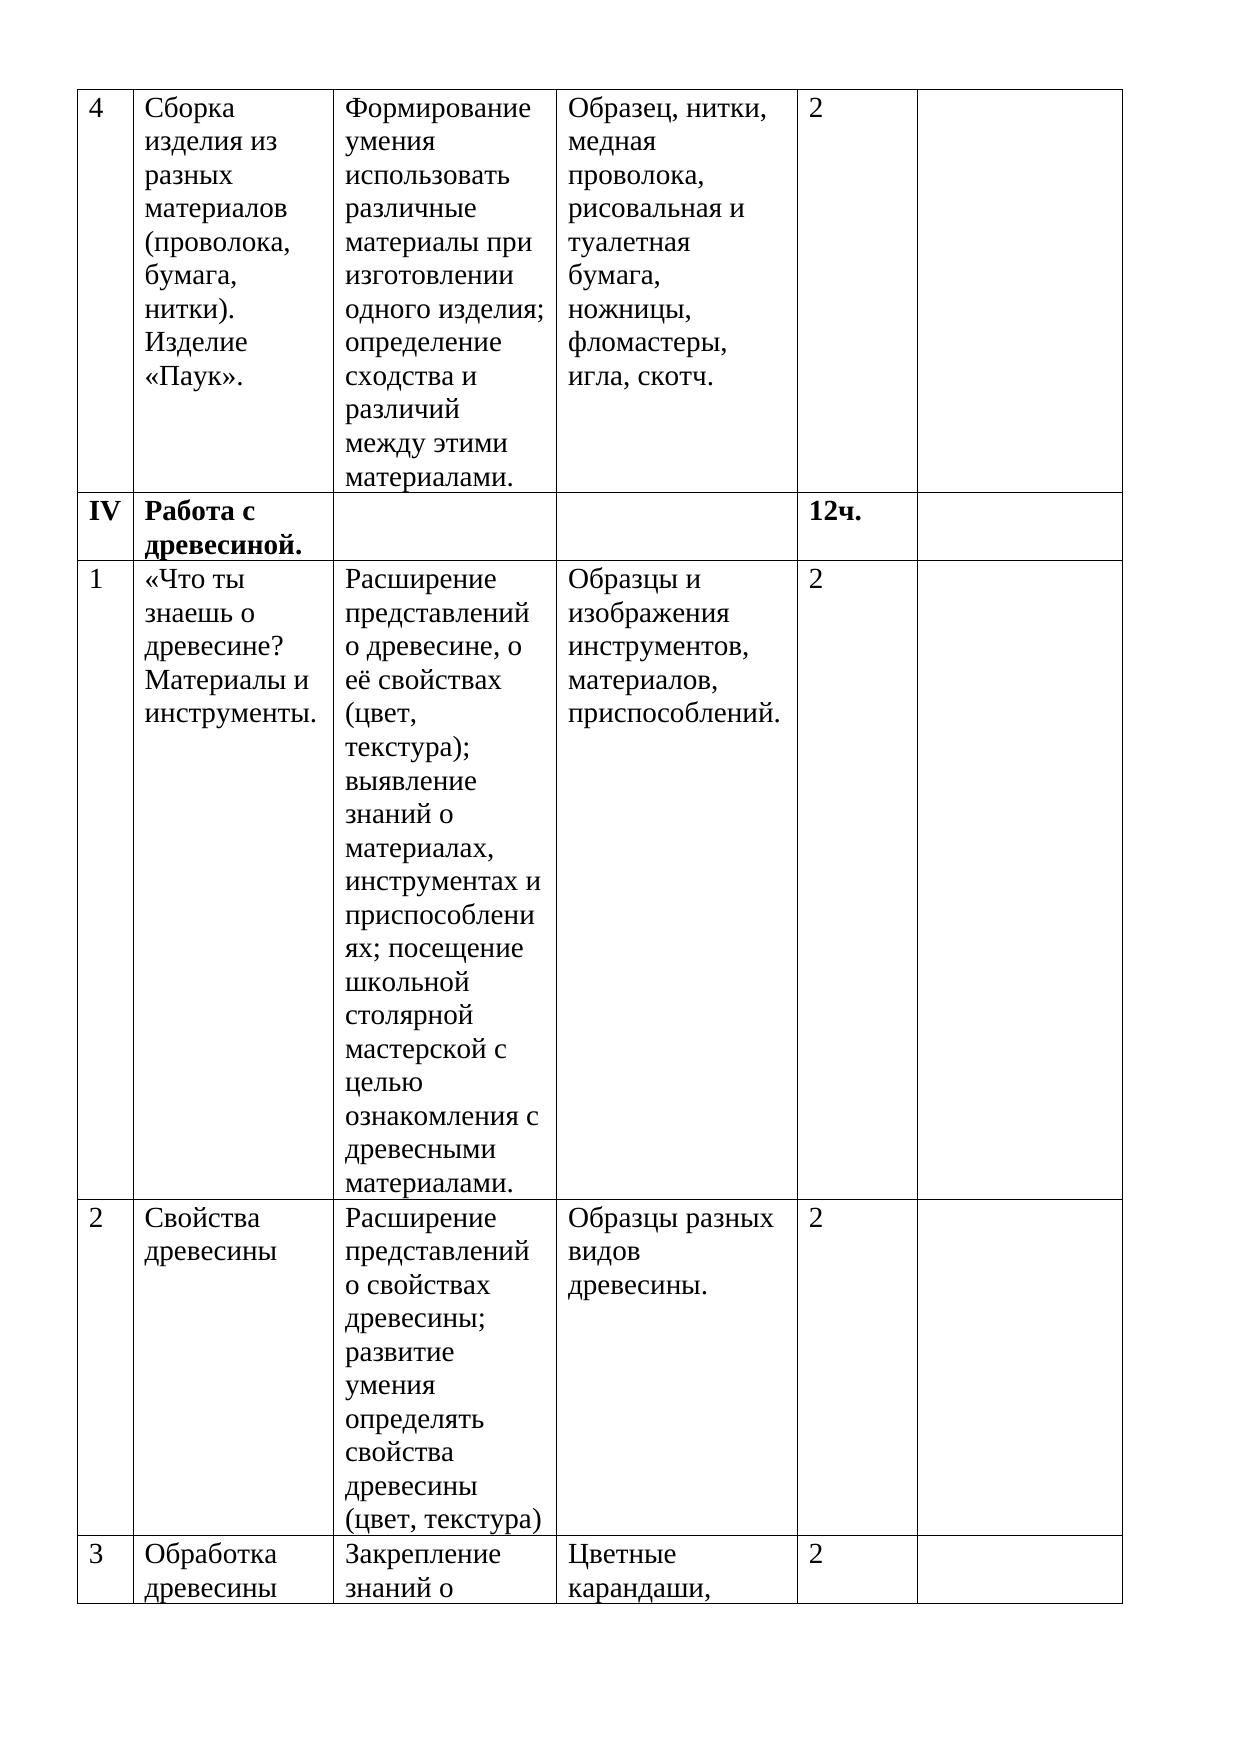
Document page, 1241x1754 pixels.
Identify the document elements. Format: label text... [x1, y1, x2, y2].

table_cell 1 [78, 561, 133, 1199]
table_cell [918, 1200, 1122, 1535]
table_cell 2 [798, 1536, 917, 1603]
table_cell IV [78, 493, 133, 560]
table_cell Образцы и изображения инструментов, материалов, приспособлений. [557, 561, 797, 1199]
table_cell 4 [78, 90, 133, 492]
table_cell «Что ты знаешь о древесине? Материалы и инструменты. [134, 561, 333, 1199]
table_cell Свойства древесины [134, 1200, 333, 1535]
table_cell [918, 1536, 1122, 1603]
table_cell Расширение представлений о древесине, о её свойствах (цвет, текстура); выявление знаний о материалах, инструментах и приспособлениях; посещение школьной столярной мастерской с целью ознакомления с древесными материалами. [334, 561, 556, 1199]
table_cell 2 [798, 1200, 917, 1535]
table_cell [334, 493, 556, 560]
table_cell [918, 561, 1122, 1199]
table_cell 2 [798, 561, 917, 1199]
table_cell [557, 493, 797, 560]
table_cell Образцы разных видов древесины. [557, 1200, 797, 1535]
table_cell Формирование умения использовать различные материалы при изготовлении одного изделия; определение сходства и различий между этими материалами. [334, 90, 556, 492]
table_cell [557, 1536, 797, 1603]
table_cell 2 [798, 90, 917, 492]
table_cell 3 [78, 1536, 133, 1603]
table_cell Работа с древесиной. [134, 493, 333, 560]
table_cell [918, 493, 1122, 560]
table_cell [334, 1536, 556, 1603]
table_cell [918, 90, 1122, 492]
table_cell 12ч. [798, 493, 917, 560]
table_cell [134, 1536, 333, 1603]
table_cell Сборка изделия из разных материалов (проволока, бумага, нитки). Изделие «Паук». [134, 90, 333, 492]
table_cell 2 [78, 1200, 133, 1535]
table_cell Образец, нитки, медная проволока, рисовальная и туалетная бумага, ножницы, фломастеры, игла, скотч. [557, 90, 797, 492]
table_cell Расширение представлений о свойствах древесины; развитие умения определять свойства древесины (цвет, текстура) [334, 1200, 556, 1535]
